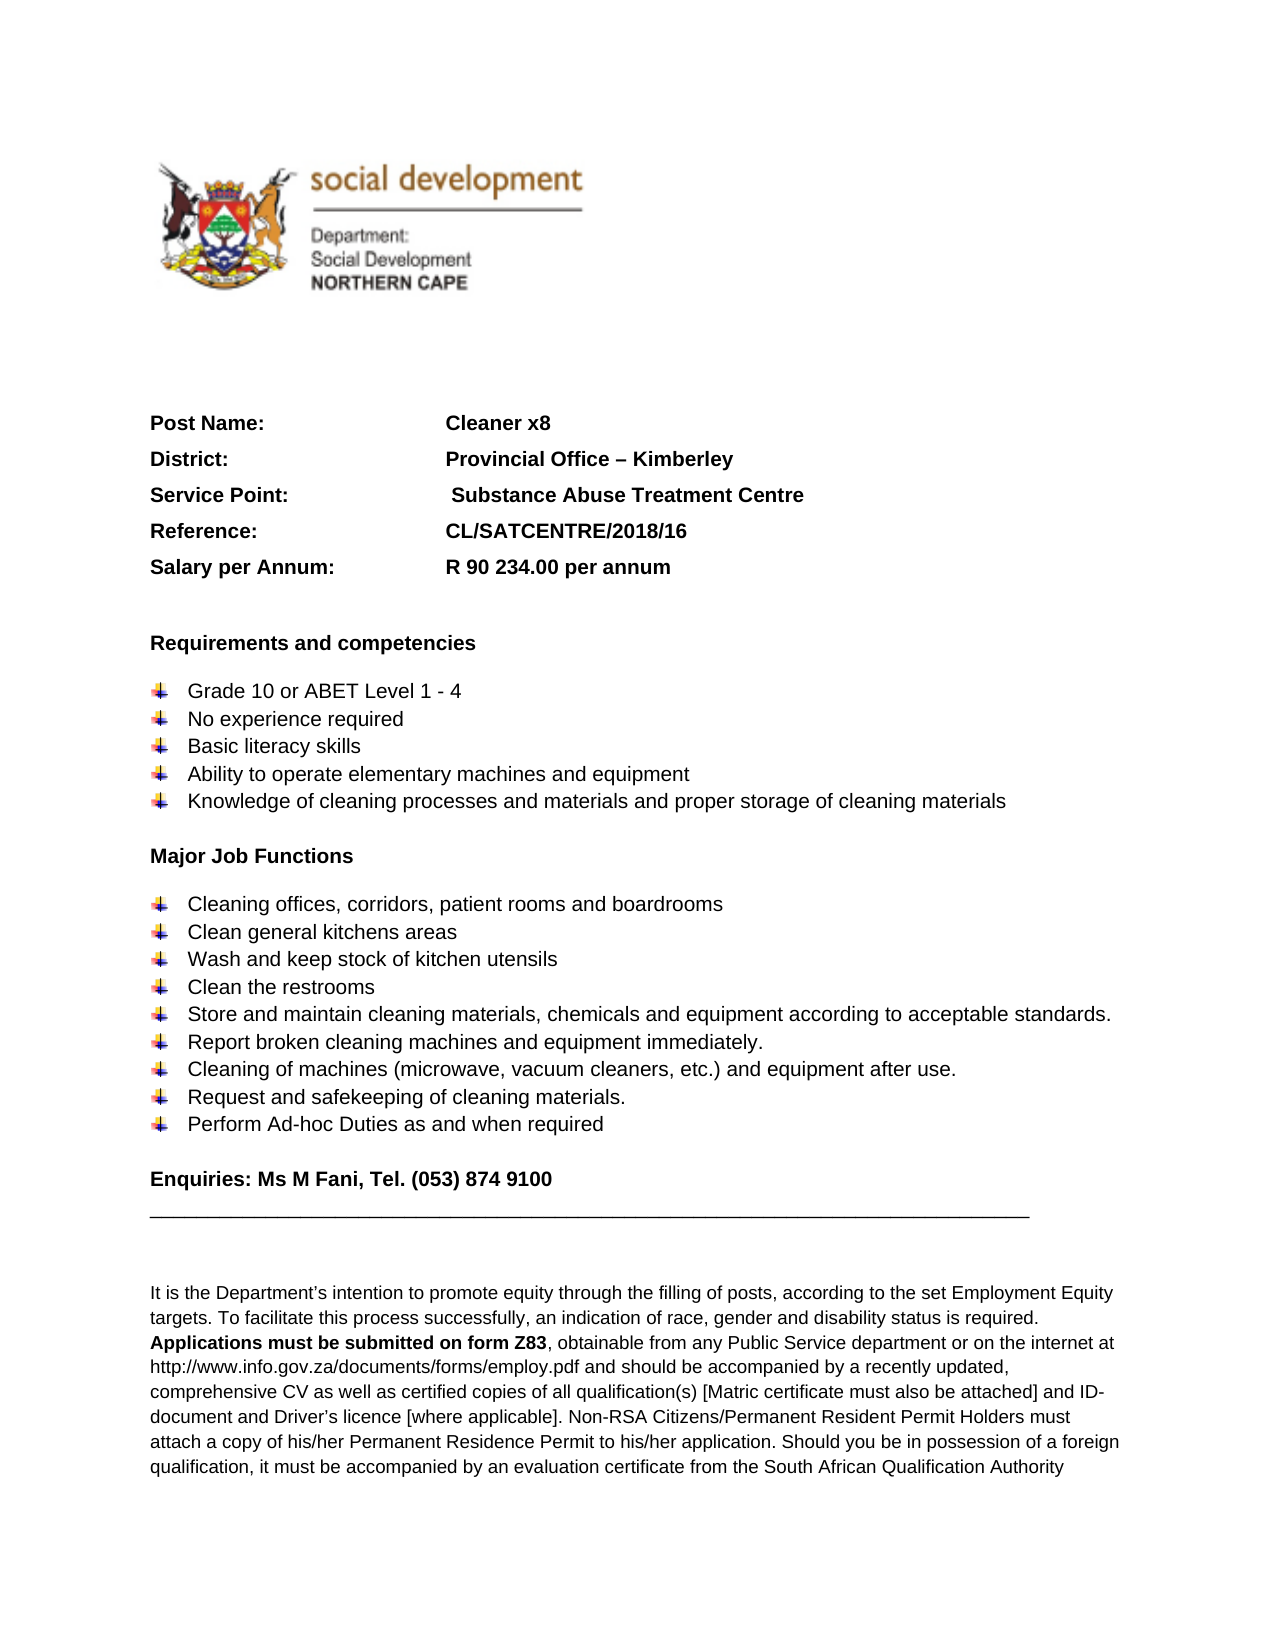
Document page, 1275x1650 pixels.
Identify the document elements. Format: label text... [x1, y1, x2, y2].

picture [151, 681, 168, 699]
picture [151, 895, 168, 912]
picture [151, 736, 168, 754]
list Perform Ad-hoc Duties as and when required [150, 1112, 1125, 1136]
list Ability to operate elementary machines and equipment [150, 761, 1125, 785]
list Store and maintain cleaning materials, chemicals and equipment according to acceptable standards. [150, 1002, 1125, 1026]
text Post Name: Cleaner x8 [150, 411, 1125, 435]
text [150, 1282, 1125, 1477]
picture [151, 709, 168, 726]
picture [151, 922, 168, 940]
picture [151, 1005, 168, 1022]
text Enquiries: Ms M Fani, Tel. (053) 874 9100 [150, 1167, 1125, 1191]
list Cleaning of machines (microwave, vacuum cleaners, etc.) and equipment after use. [150, 1057, 1125, 1081]
list Grade 10 or ABET Level 1 - 4 [150, 679, 1125, 703]
list Basic literacy skills [150, 734, 1125, 758]
picture [150, 150, 599, 326]
picture [151, 764, 168, 781]
list Request and safekeeping of cleaning materials. [150, 1085, 1125, 1109]
text Reference: CL/SATCENTRE/2018/16 [150, 519, 1125, 543]
text Service Point: Substance Abuse Treatment Centre [150, 483, 1125, 507]
list Wash and keep stock of kitchen utensils [150, 947, 1125, 971]
list Report broken cleaning machines and equipment immediately. [150, 1030, 1125, 1054]
picture [151, 1032, 168, 1050]
text Salary per Annum: R 90 234.00 per annum [150, 555, 1125, 579]
picture [151, 1060, 168, 1077]
text Major Job Functions [150, 844, 1125, 868]
list Cleaning offices, corridors, patient rooms and boardrooms [150, 892, 1125, 916]
text ____________________________________________________________________________ [150, 1195, 1125, 1219]
picture [151, 1115, 168, 1132]
list No experience required [150, 706, 1125, 730]
picture [151, 977, 168, 995]
picture [151, 791, 168, 809]
picture [151, 950, 168, 967]
text Requirements and competencies [150, 631, 1125, 654]
text District: Provincial Office – Kimberley [150, 447, 1125, 471]
list Clean general kitchens areas [150, 920, 1125, 944]
list Knowledge of cleaning processes and materials and proper storage of cleaning materials [150, 789, 1125, 813]
list Clean the restrooms [150, 975, 1125, 999]
picture [151, 1087, 168, 1105]
